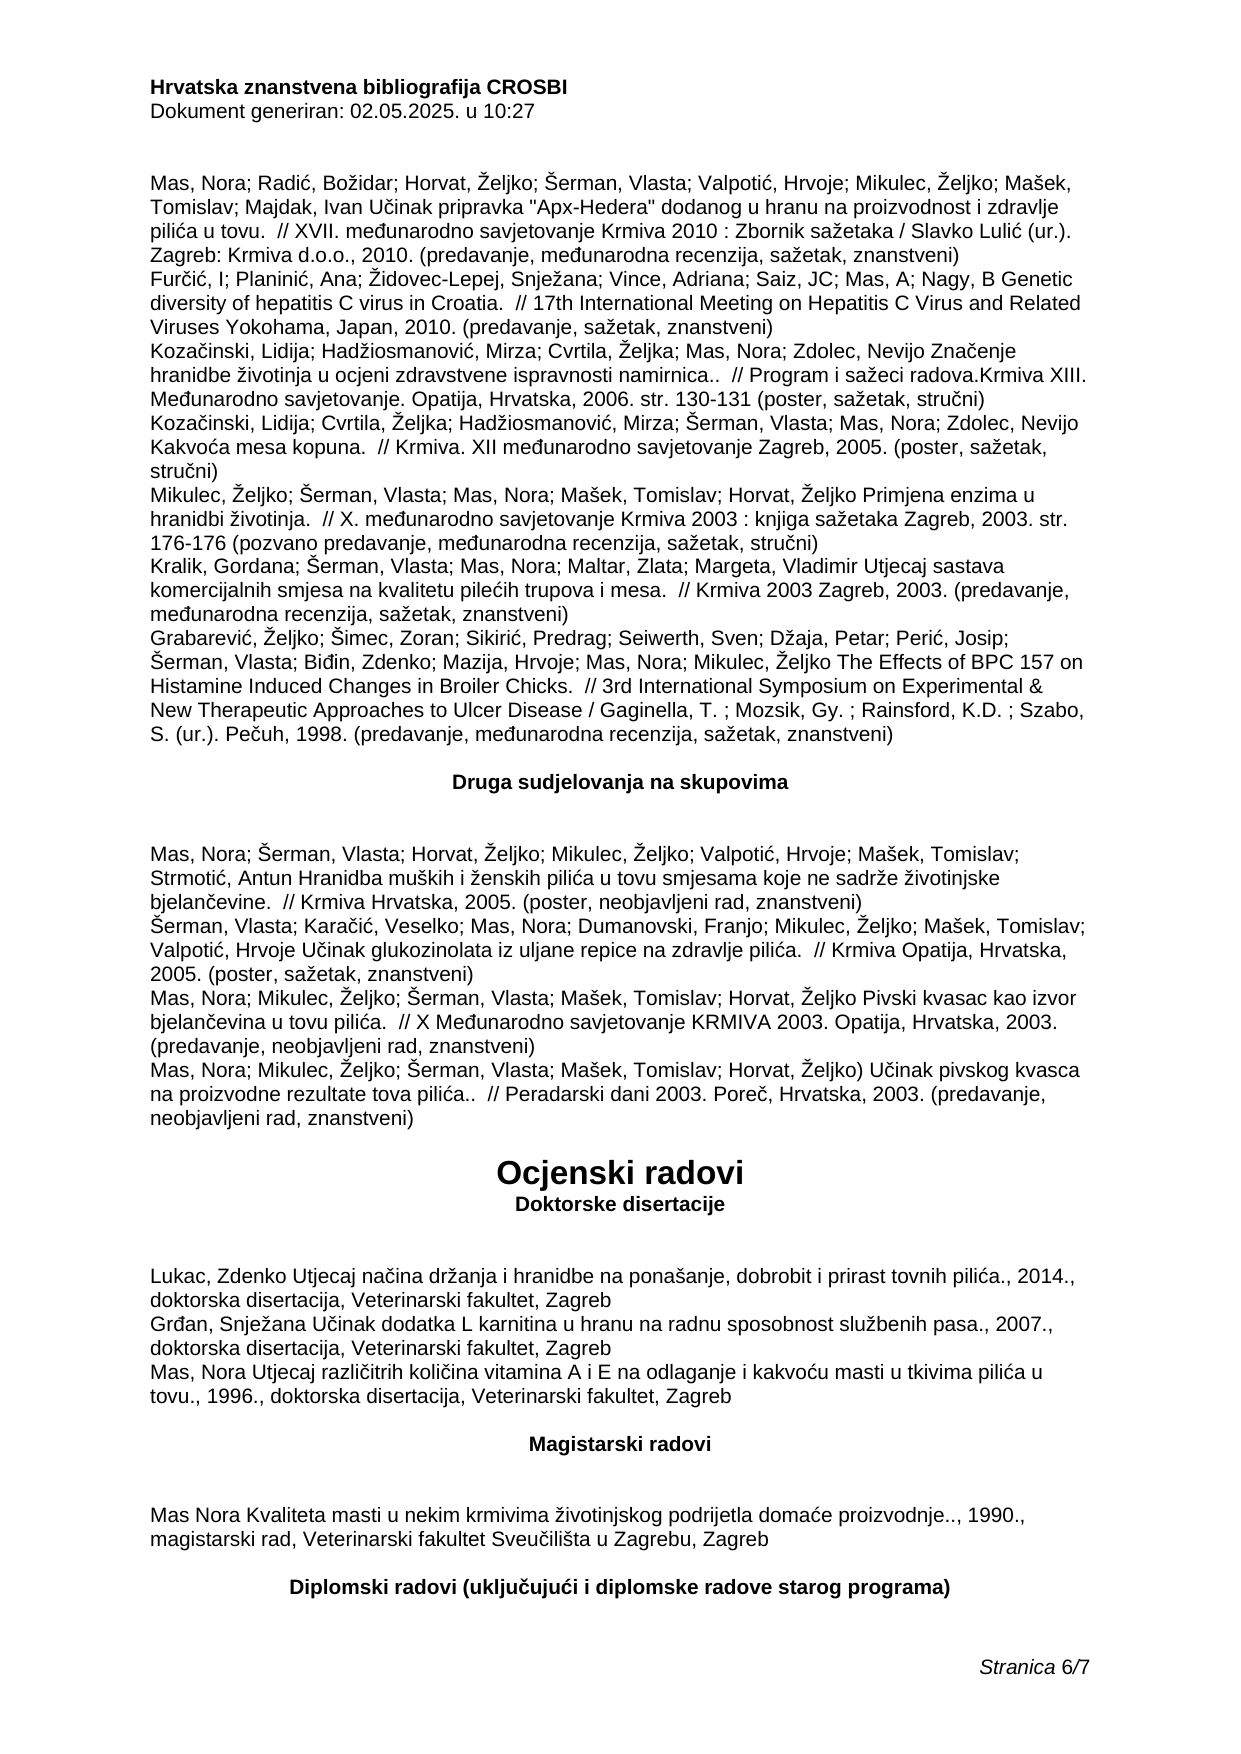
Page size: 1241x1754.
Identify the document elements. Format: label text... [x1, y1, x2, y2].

text Šerman, Vlasta; Karačić, Veselko; Mas, Nora; Dumanovski, Franjo; Mikulec, Željko; Mašek, Tomislav; Valpotić, Hrvoje [150, 914, 1090, 986]
text Mas, Nora [150, 1359, 1090, 1407]
text Mas, Nora; Mikulec, Željko; Šerman, Vlasta; Mašek, Tomislav; Horvat, Željko [150, 986, 1090, 1057]
text Mikulec, Željko; Šerman, Vlasta; Mas, Nora; Mašek, Tomislav; Horvat, Željko [150, 482, 1090, 554]
subtitle Diplomski radovi (uključujući i diplomske radove starog programa) [150, 1575, 1090, 1599]
subtitle Druga sudjelovanja na skupovima [150, 770, 1090, 794]
text Mas Nora [150, 1503, 1090, 1551]
text Kozačinski, Lidija; Cvrtila, Željka; Hadžiosmanović, Mirza; Šerman, Vlasta; Mas, Nora; Zdolec, Nevijo [150, 411, 1090, 482]
text Kozačinski, Lidija; Hadžiosmanović, Mirza; Cvrtila, Željka; Mas, Nora; Zdolec, Nevijo [150, 339, 1090, 411]
text Lukac, Zdenko [150, 1264, 1090, 1312]
subtitle Magistarski radovi [150, 1431, 1090, 1455]
text Furčić, I; Planinić, Ana; Židovec-Lepej, Snježana; Vince, Adriana; Saiz, JC; Mas, A; Nagy, B [150, 267, 1090, 339]
text Mas, Nora; Šerman, Vlasta; Horvat, Željko; Mikulec, Željko; Valpotić, Hrvoje; Mašek, Tomislav; Strmotić, Antun [150, 842, 1090, 914]
text Mas, Nora; Mikulec, Željko; Šerman, Vlasta; Mašek, Tomislav; Horvat, Željko) [150, 1057, 1090, 1129]
subtitle Doktorske disertacije [150, 1192, 1090, 1216]
text Grabarević, Željko; Šimec, Zoran; Sikirić, Predrag; Seiwerth, Sven; Džaja, Petar; Perić, Josip; Šerman, Vlasta; Biđin, Zdenko; Mazija, Hrvoje; Mas, Nora; Mikulec, Željko [150, 626, 1090, 746]
subtitle Ocjenski radovi [150, 1153, 1090, 1192]
text Mas, Nora; Radić, Božidar; Horvat, Željko; Šerman, Vlasta; Valpotić, Hrvoje; Mikulec, Željko; Mašek, Tomislav; Majdak, Ivan [150, 171, 1090, 267]
text Grđan, Snježana [150, 1312, 1090, 1359]
text Kralik, Gordana; Šerman, Vlasta; Mas, Nora; Maltar, Zlata; Margeta, Vladimir [150, 554, 1090, 626]
